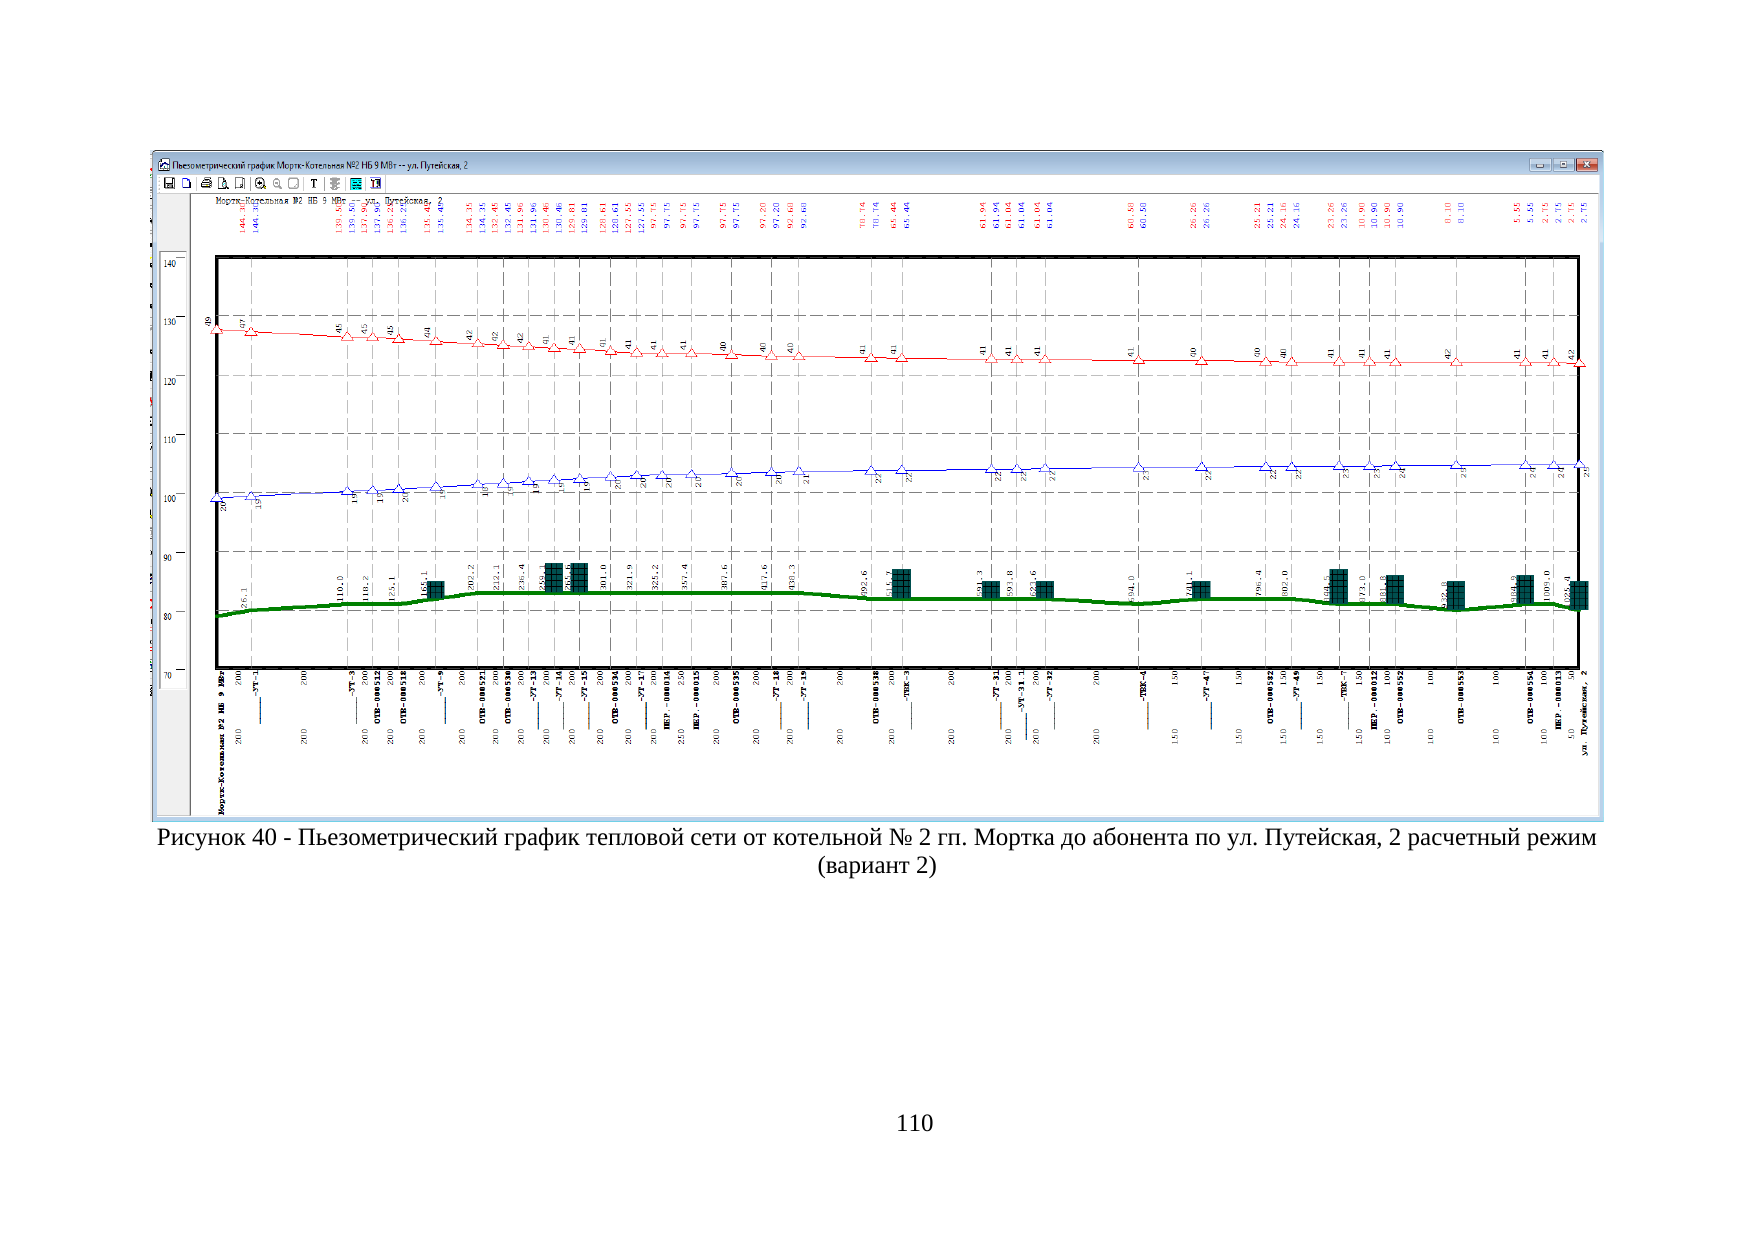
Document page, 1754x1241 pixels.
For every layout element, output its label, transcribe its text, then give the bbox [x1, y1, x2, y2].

text Рисунок 40 - Пьезометрический график тепловой сети от котельной № 2 гп. Мортка до абонента по ул. Путейская, 2 расчетный режим (вариант 2) [150, 822, 1604, 879]
picture [150, 150, 1604, 822]
